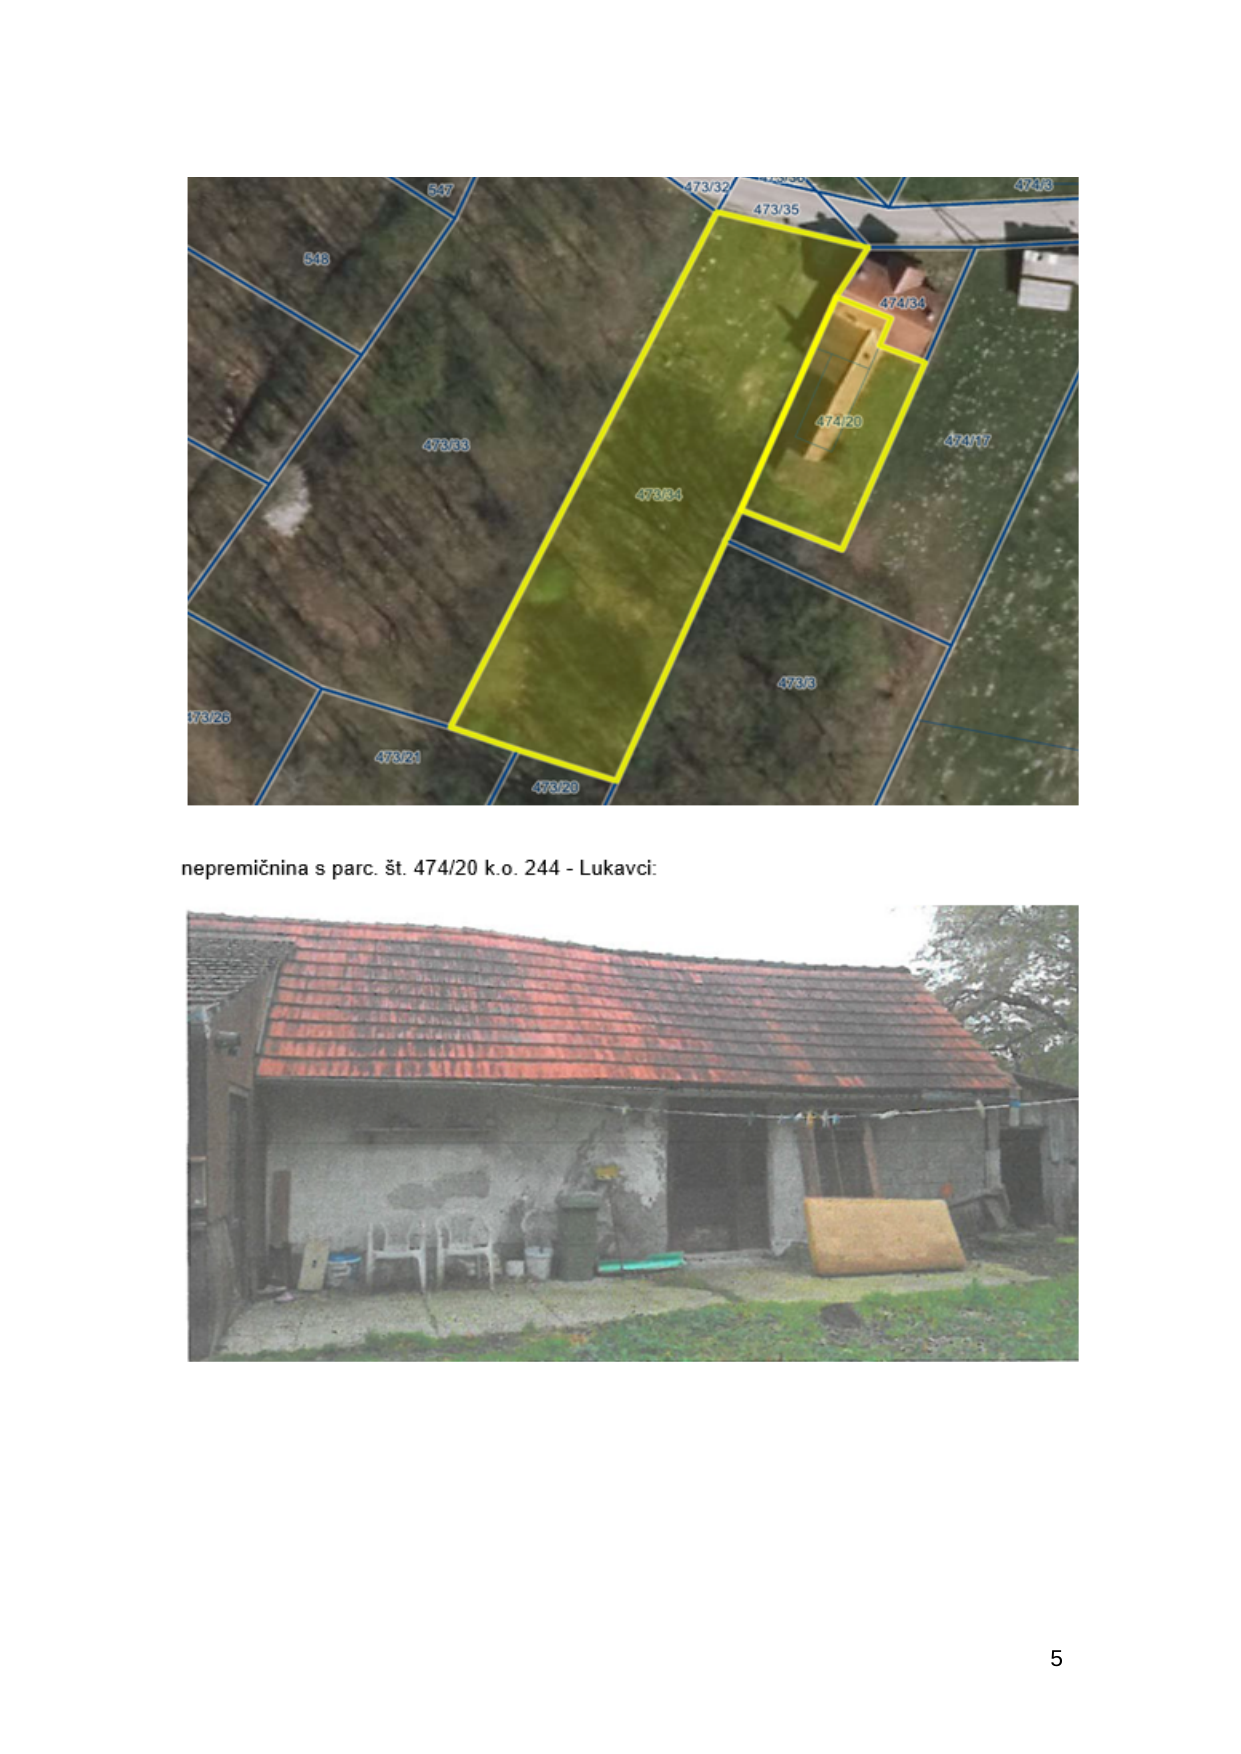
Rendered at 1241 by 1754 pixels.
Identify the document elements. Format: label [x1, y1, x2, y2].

picture [177, 177, 1079, 1362]
